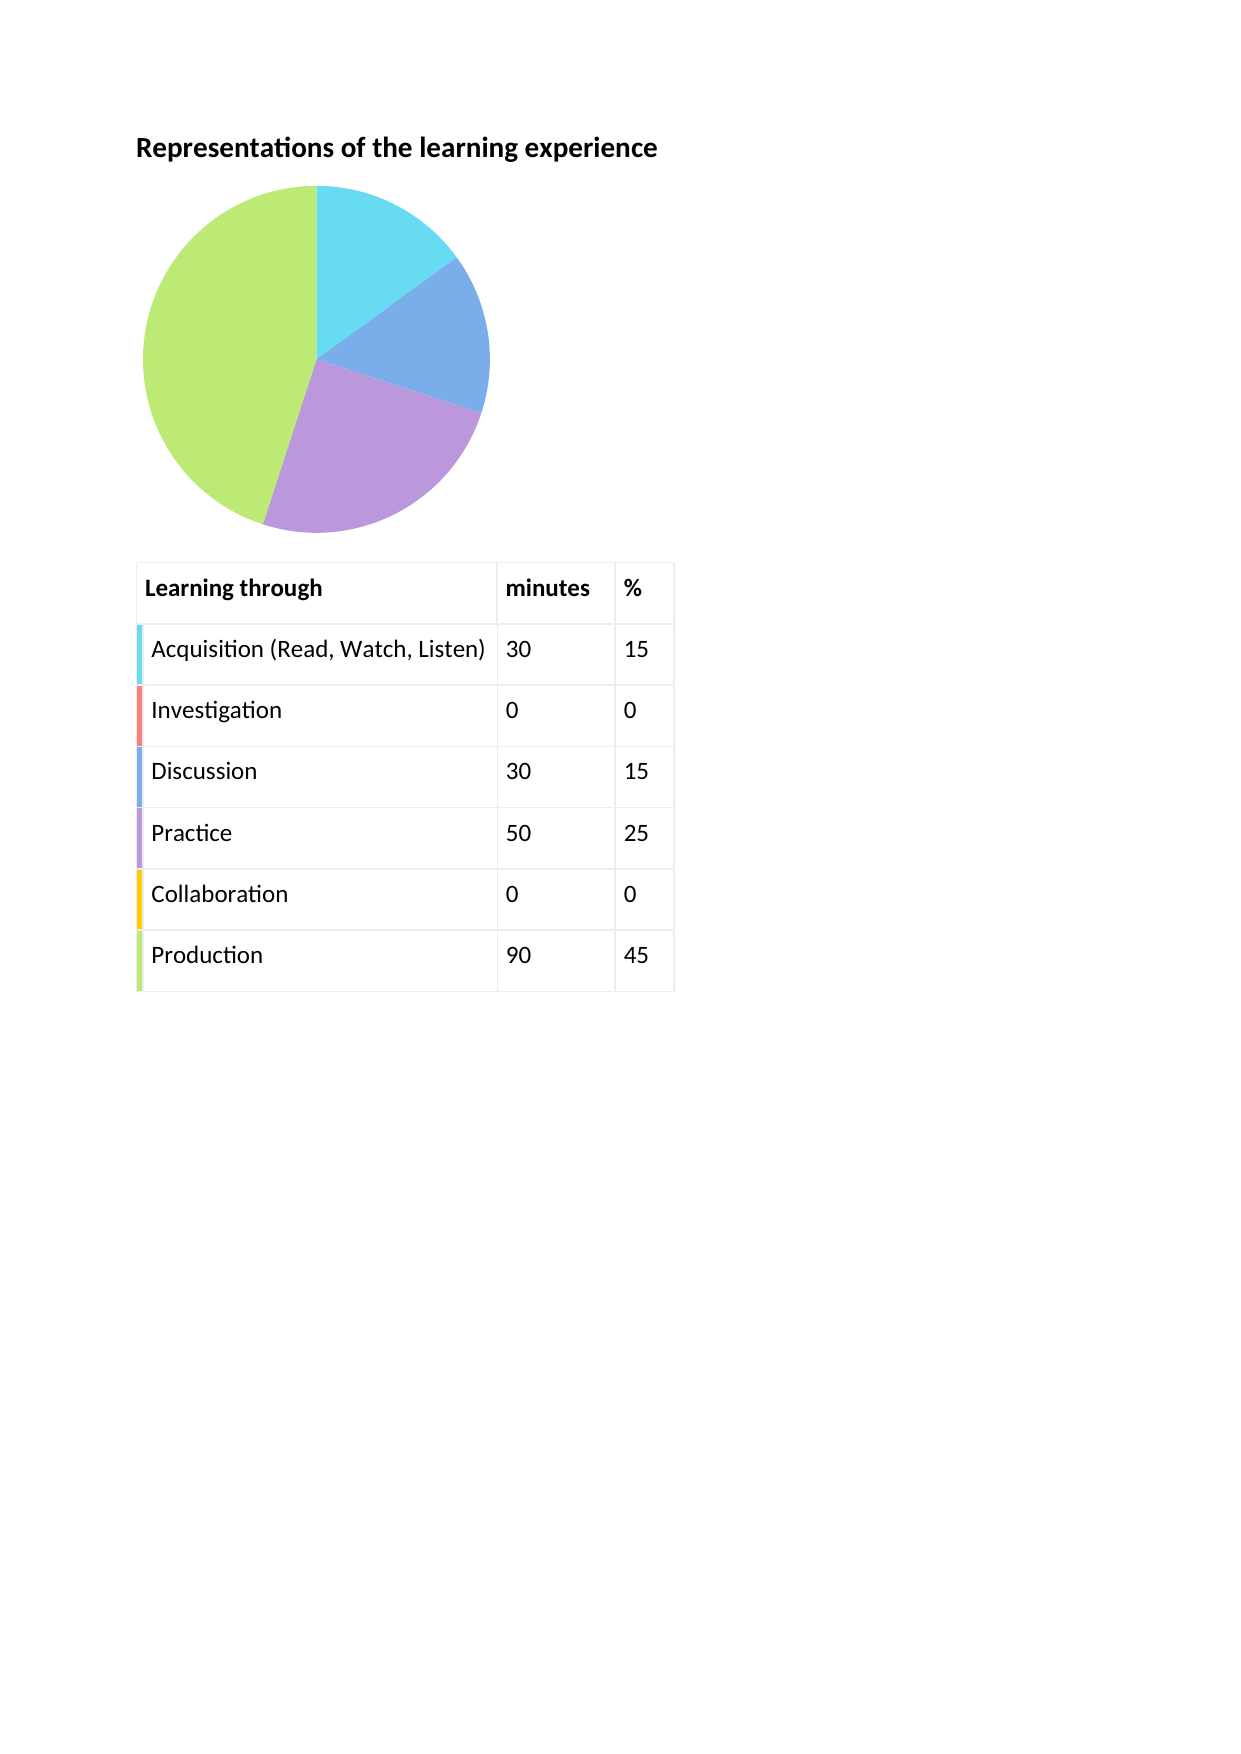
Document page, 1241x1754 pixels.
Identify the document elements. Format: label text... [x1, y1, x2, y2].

table_cell 30 [498, 747, 614, 807]
table_cell [137, 686, 142, 746]
table_cell [137, 747, 142, 807]
table_header Learning through [137, 563, 496, 623]
table_cell 0 [616, 870, 673, 929]
table_cell Collaboration [144, 870, 497, 929]
table_cell 0 [616, 686, 673, 746]
table_cell Practice [144, 808, 497, 868]
table_cell [137, 931, 142, 991]
table_header % [616, 563, 673, 623]
table_cell [137, 808, 142, 868]
table_cell 15 [616, 747, 673, 807]
table_cell 0 [498, 686, 614, 746]
table_cell [137, 870, 142, 929]
subtitle Representations of the learning experience [136, 129, 1104, 164]
table_cell 90 [498, 931, 614, 991]
table_cell 25 [616, 808, 673, 868]
table_header minutes [498, 563, 614, 623]
table_cell 30 [498, 625, 614, 684]
table_cell Production [144, 931, 497, 991]
table_cell [137, 625, 142, 684]
table_cell 15 [616, 625, 673, 684]
table_cell Acquisition (Read, Watch, Listen) [144, 625, 497, 684]
table_cell Discussion [144, 747, 497, 807]
table_cell 50 [498, 808, 614, 868]
table_cell 0 [498, 870, 614, 929]
table_cell Investigation [144, 686, 497, 746]
table_cell 45 [616, 931, 673, 991]
